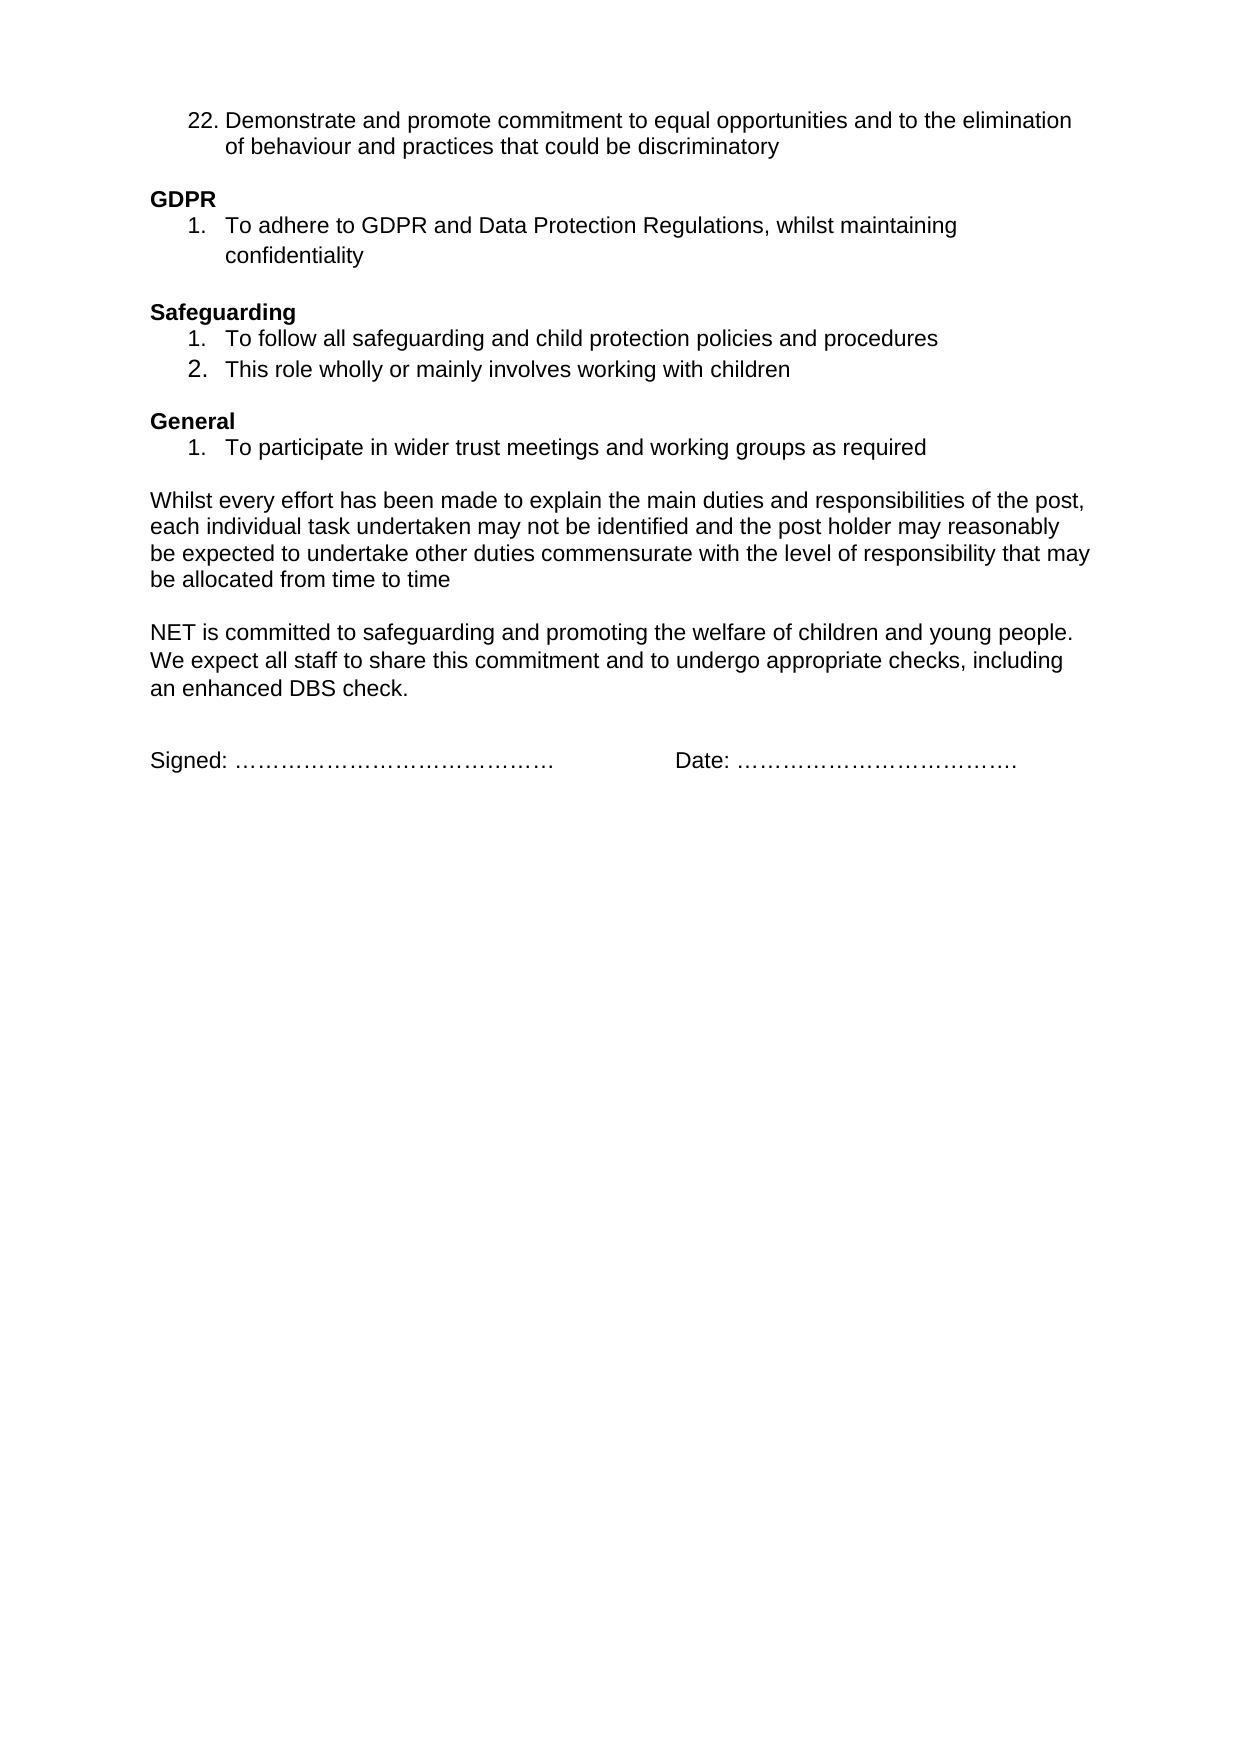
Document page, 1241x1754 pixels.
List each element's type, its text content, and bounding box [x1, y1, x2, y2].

text Whilst every effort has been made to explain the main duties and responsibilities of the post, each individual task undertaken may not be identified and the post holder may reasonably be expected to undertake other duties commensurate with the level of responsibility that may be allocated from time to time [150, 487, 1090, 592]
list This role wholly or mainly involves working with children [187, 354, 1090, 383]
list GDPR [150, 186, 1090, 212]
text NET is committed to safeguarding and promoting the welfare of children and young people. We expect all staff to share this commitment and to undergo appropriate checks, including an enhanced DBS check. [150, 618, 1090, 702]
list Demonstrate and promote commitment to equal opportunities and to the elimination of behaviour and practices that could be discriminatory [187, 107, 1090, 159]
list Safeguarding [150, 299, 1090, 325]
text Signed: …………………………………… Date: ………………………………. [150, 747, 1090, 773]
list To follow all safeguarding and child protection policies and procedures [187, 325, 1090, 352]
text General [150, 408, 1090, 434]
list To adhere to GDPR and Data Protection Regulations, whilst maintaining confidentiality [187, 212, 1090, 269]
list To participate in wider trust meetings and working groups as required [187, 434, 1090, 460]
